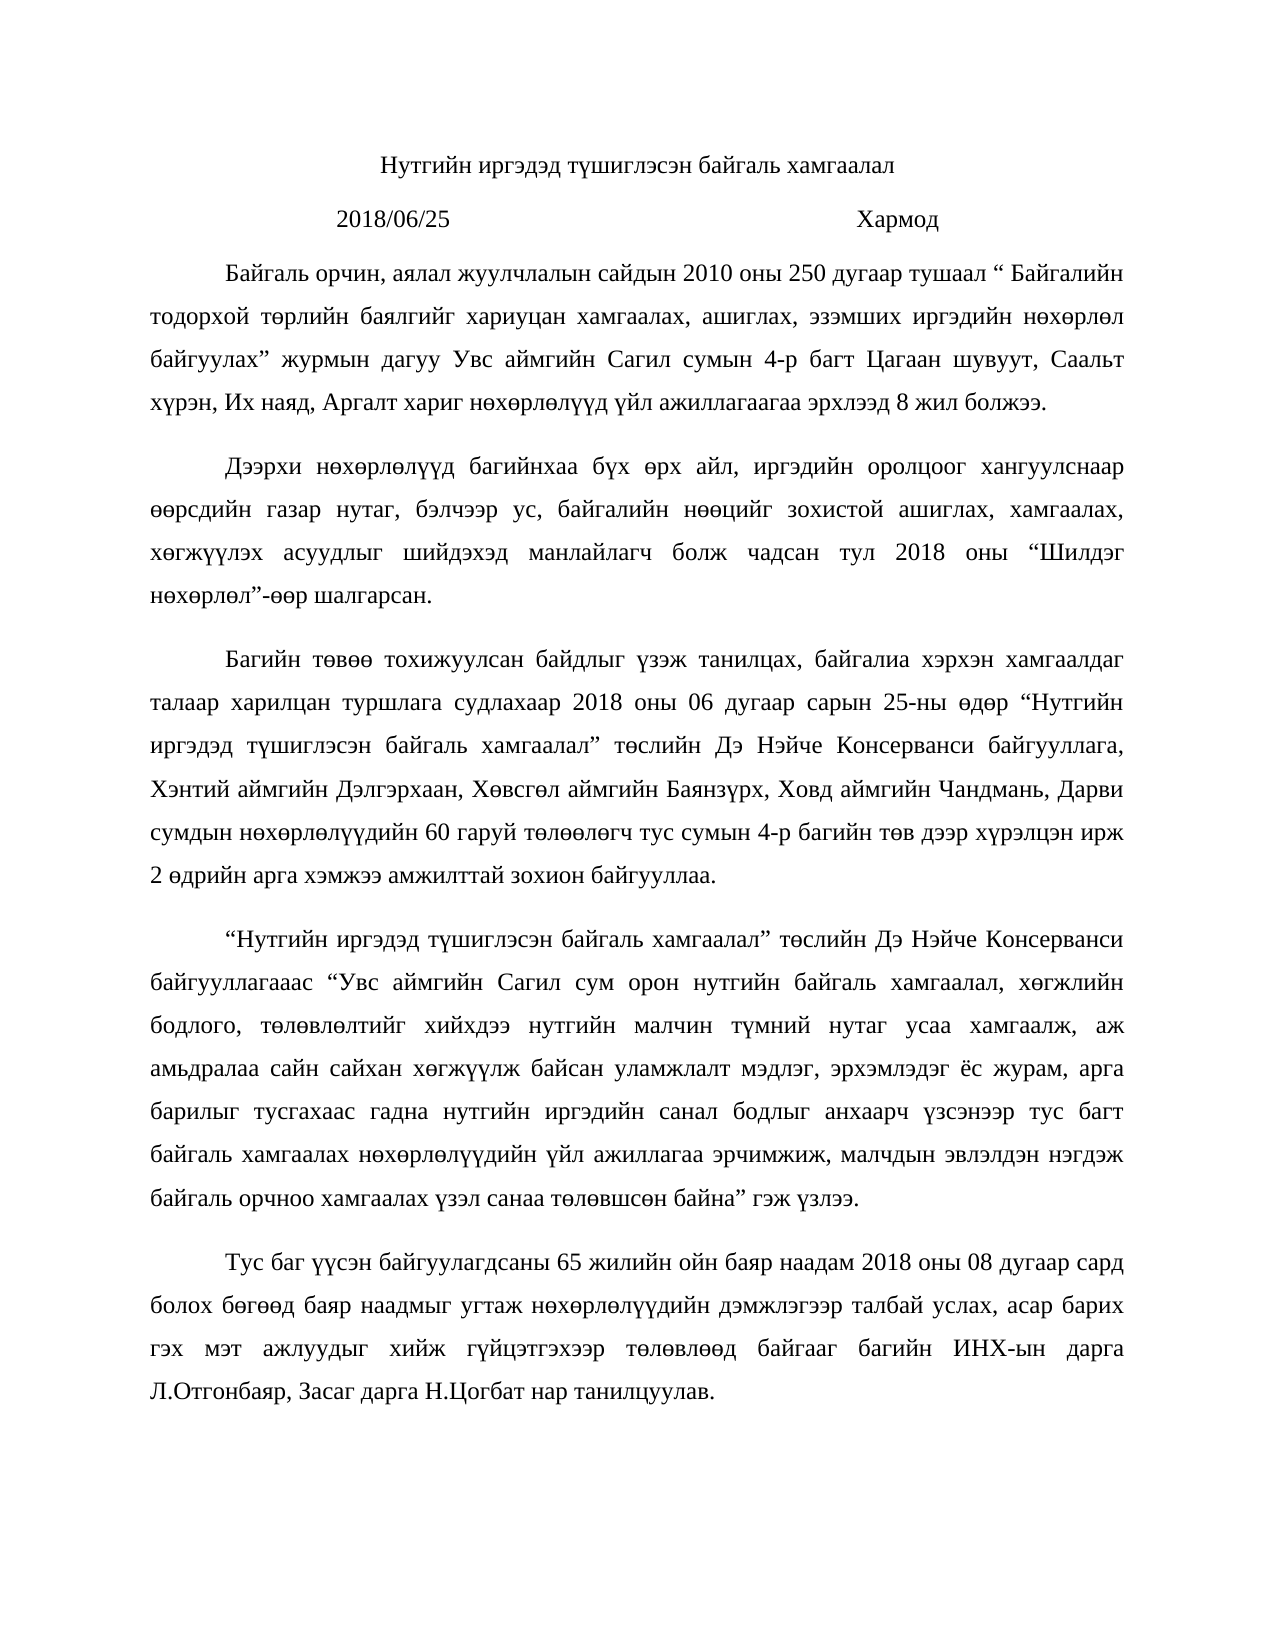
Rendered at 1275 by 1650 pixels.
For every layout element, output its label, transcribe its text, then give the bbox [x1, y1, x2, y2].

text Нутгийн иргэдэд түшиглэсэн байгаль хамгаалал [150, 150, 1125, 179]
text Багийн төвөө тохижуулсан байдлыг үзэж танилцах, байгалиа хэрхэн хамгаалдаг талаар харилцан туршлага судлахаар 2018 оны 06 дугаар сарын 25-ны өдөр “Нутгийн иргэдэд түшиглэсэн байгаль хамгаалал” төслийн Дэ Нэйче Консерванси байгууллага, Хэнтий аймгийн Дэлгэрхаан, Хөвсгөл аймгийн Баянзүрх, Ховд аймгийн Чандмань, Дарви сумдын нөхөрлөлүүдийн 60 гаруй төлөөлөгч тус сумын 4-р багийн төв дээр хүрэлцэн ирж 2 өдрийн арга хэмжээ амжилттай зохион байгууллаа. [150, 644, 1125, 889]
text Байгаль орчин, аялал жуулчлалын сайдын 2010 оны 250 дугаар тушаал “ Байгалийн тодорхой төрлийн баялгийг хариуцан хамгаалах, ашиглах, эзэмших иргэдийн нөхөрлөл байгуулах” журмын дагуу Увс аймгийн Сагил сумын 4-р багт Цагаан шувуут, Саальт хүрэн, Их наяд, Аргалт хариг нөхөрлөлүүд үйл ажиллагаагаа эрхлээд 8 жил болжээ. [150, 258, 1125, 416]
text Тус баг үүсэн байгуулагдсаны 65 жилийн ойн баяр наадам 2018 оны 08 дугаар сард болох бөгөөд баяр наадмыг угтаж нөхөрлөлүүдийн дэмжлэгээр талбай услах, асар барих гэх мэт ажлуудыг хийж гүйцэтгэхээр төлөвлөөд байгааг багийн ИНХ-ын дарга Л.Отгонбаяр, Засаг дарга Н.Цогбат нар танилцуулав. [150, 1247, 1125, 1405]
text “Нутгийн иргэдэд түшиглэсэн байгаль хамгаалал” төслийн Дэ Нэйче Консерванси байгууллагааас “Увс аймгийн Сагил сум орон нутгийн байгаль хамгаалал, хөгжлийн бодлого, төлөвлөлтийг хийхдээ нутгийн малчин түмний нутаг усаа хамгаалж, аж амьдралаа сайн сайхан хөгжүүлж байсан уламжлалт мэдлэг, эрхэмлэдэг ёс журам, арга барилыг тусгахаас гадна нутгийн иргэдийн санал бодлыг анхаарч үзсэнээр тус багт байгаль хамгаалах нөхөрлөлүүдийн үйл ажиллагаа эрчимжиж, малчдын эвлэлдэн нэгдэж байгаль орчноо хамгаалах үзэл санаа төлөвшсөн байна” гэж үзлээ. [150, 924, 1125, 1211]
text 2018/06/25 Хармод [150, 204, 1125, 233]
text Дээрхи нөхөрлөлүүд багийнхаа бүх өрх айл, иргэдийн оролцоог хангуулснаар өөрсдийн газар нутаг, бэлчээр ус, байгалийн нөөцийг зохистой ашиглах, хамгаалах, хөгжүүлэх асуудлыг шийдэхэд манлайлагч болж чадсан тул 2018 оны “Шилдэг нөхөрлөл”-өөр шалгарсан. [150, 451, 1125, 609]
